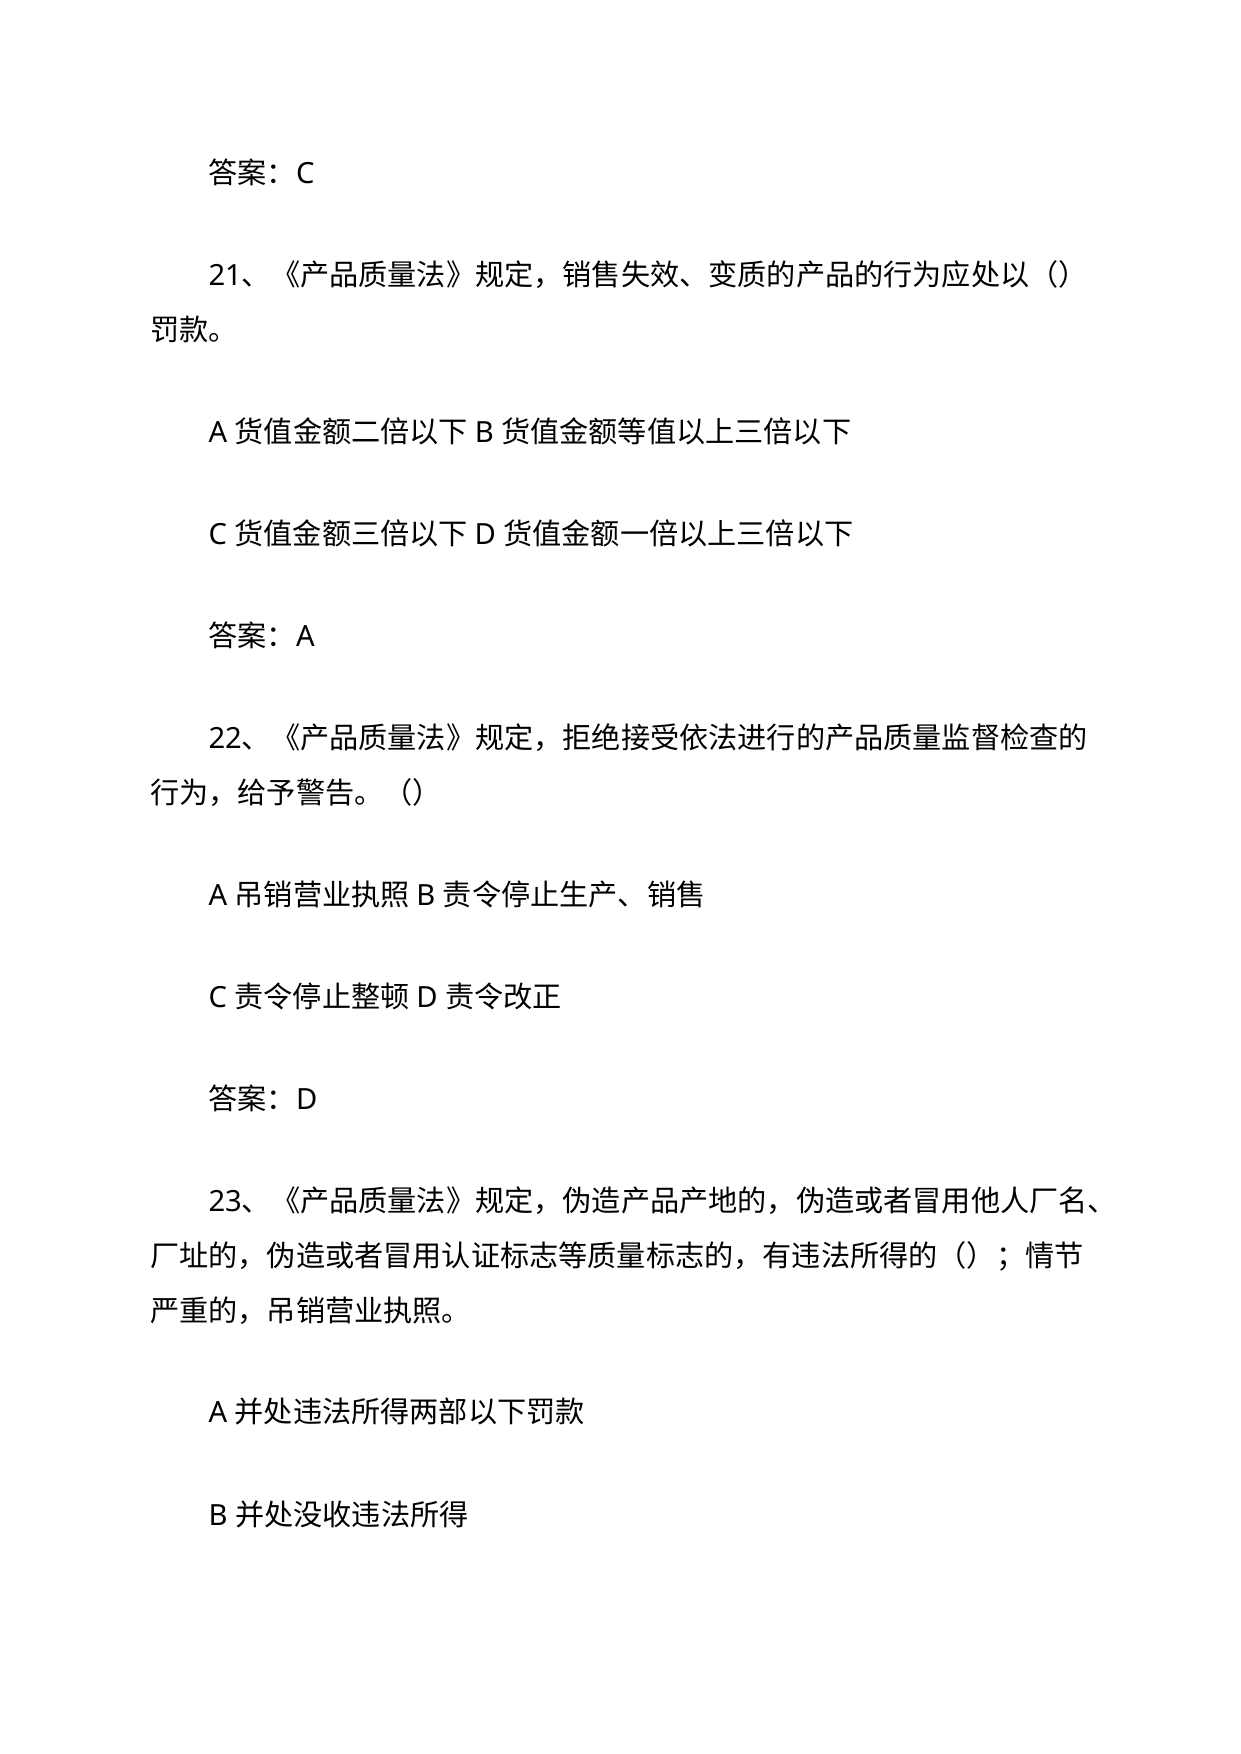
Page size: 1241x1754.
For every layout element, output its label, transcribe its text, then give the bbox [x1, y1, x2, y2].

text B 并处没收违法所得 [150, 1491, 1090, 1533]
text A 货值金额二倍以下 B 货值金额等值以上三倍以下 [150, 409, 1090, 451]
text 答案：D [150, 1075, 1090, 1118]
text C 责令停止整顿 D 责令改正 [150, 973, 1090, 1016]
text 答案：A [150, 613, 1090, 655]
text A 并处违法所得两部以下罚款 [150, 1389, 1090, 1431]
text 23、《产品质量法》规定，伪造产品产地的，伪造或者冒用他人厂名、厂址的，伪造或者冒用认证标志等质量标志的，有违法所得的（）；情节严重的，吊销营业执照。 [150, 1177, 1090, 1329]
text C 货值金额三倍以下 D 货值金额一倍以上三倍以下 [150, 511, 1090, 553]
text 22、《产品质量法》规定，拒绝接受依法进行的产品质量监督检查的行为，给予警告。（） [150, 715, 1090, 812]
text 答案：C [150, 150, 1090, 192]
text A 吊销营业执照 B 责令停止生产、销售 [150, 871, 1090, 914]
text 21、《产品质量法》规定，销售失效、变质的产品的行为应处以（）罚款。 [150, 252, 1090, 349]
